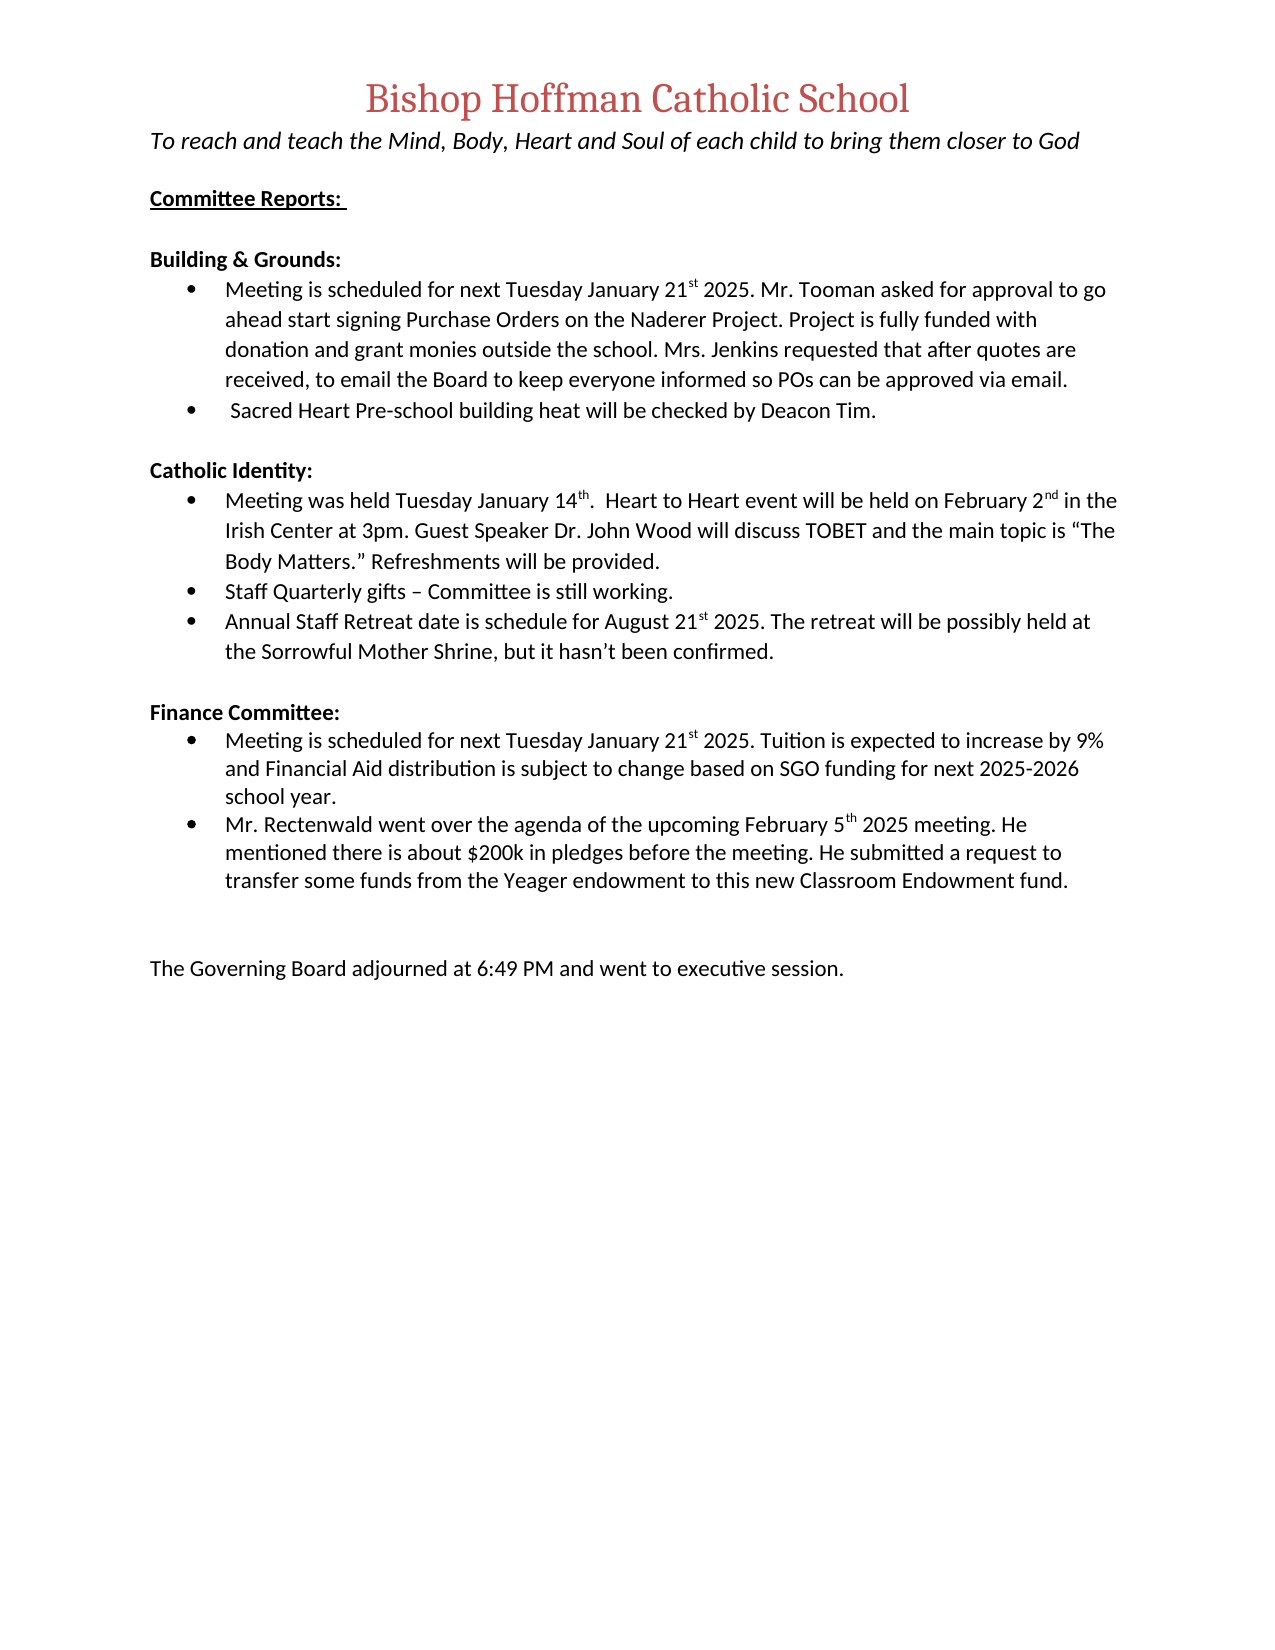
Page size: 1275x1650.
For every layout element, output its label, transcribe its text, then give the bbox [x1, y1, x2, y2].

list Sacred Heart Pre-school building heat will be checked by Deacon Tim. [187, 396, 1125, 424]
text Committee Reports: [150, 184, 1125, 212]
text Catholic Identity: [150, 456, 1125, 484]
list Meeting is scheduled for next Tuesday January 21st 2025. Mr. Tooman asked for approval to go ahead start signing Purchase Orders on the Naderer Project. Project is fully funded with donation and grant monies outside the school. Mrs. Jenkins requested that after quotes are received, to email the Board to keep everyone informed so POs can be approved via email. [187, 275, 1125, 393]
list Staff Quarterly gifts – Committee is still working. [187, 577, 1125, 605]
text The Governing Board adjourned at 6:49 PM and went to executive session. [150, 954, 1125, 982]
list Mr. Rectenwald went over the agenda of the upcoming February 5th 2025 meeting. He mentioned there is about $200k in pledges before the meeting. He submitted a request to transfer some funds from the Yeager endowment to this new Classroom Endowment fund. [187, 810, 1125, 894]
list Annual Staff Retreat date is schedule for August 21st 2025. The retreat will be possibly held at the Sorrowful Mother Shrine, but it hasn’t been confirmed. [187, 607, 1125, 665]
text Building & Grounds: [150, 245, 1125, 273]
list Meeting was held Tuesday January 14th. Heart to Heart event will be held on February 2nd in the Irish Center at 3pm. Guest Speaker Dr. John Wood will discuss TOBET and the main topic is “The Body Matters.” Refreshments will be provided. [187, 486, 1125, 575]
text Finance Committee: [150, 698, 1125, 726]
list Meeting is scheduled for next Tuesday January 21st 2025. Tuition is expected to increase by 9% and Financial Aid distribution is subject to change based on SGO funding for next 2025-2026 school year. [187, 726, 1125, 810]
